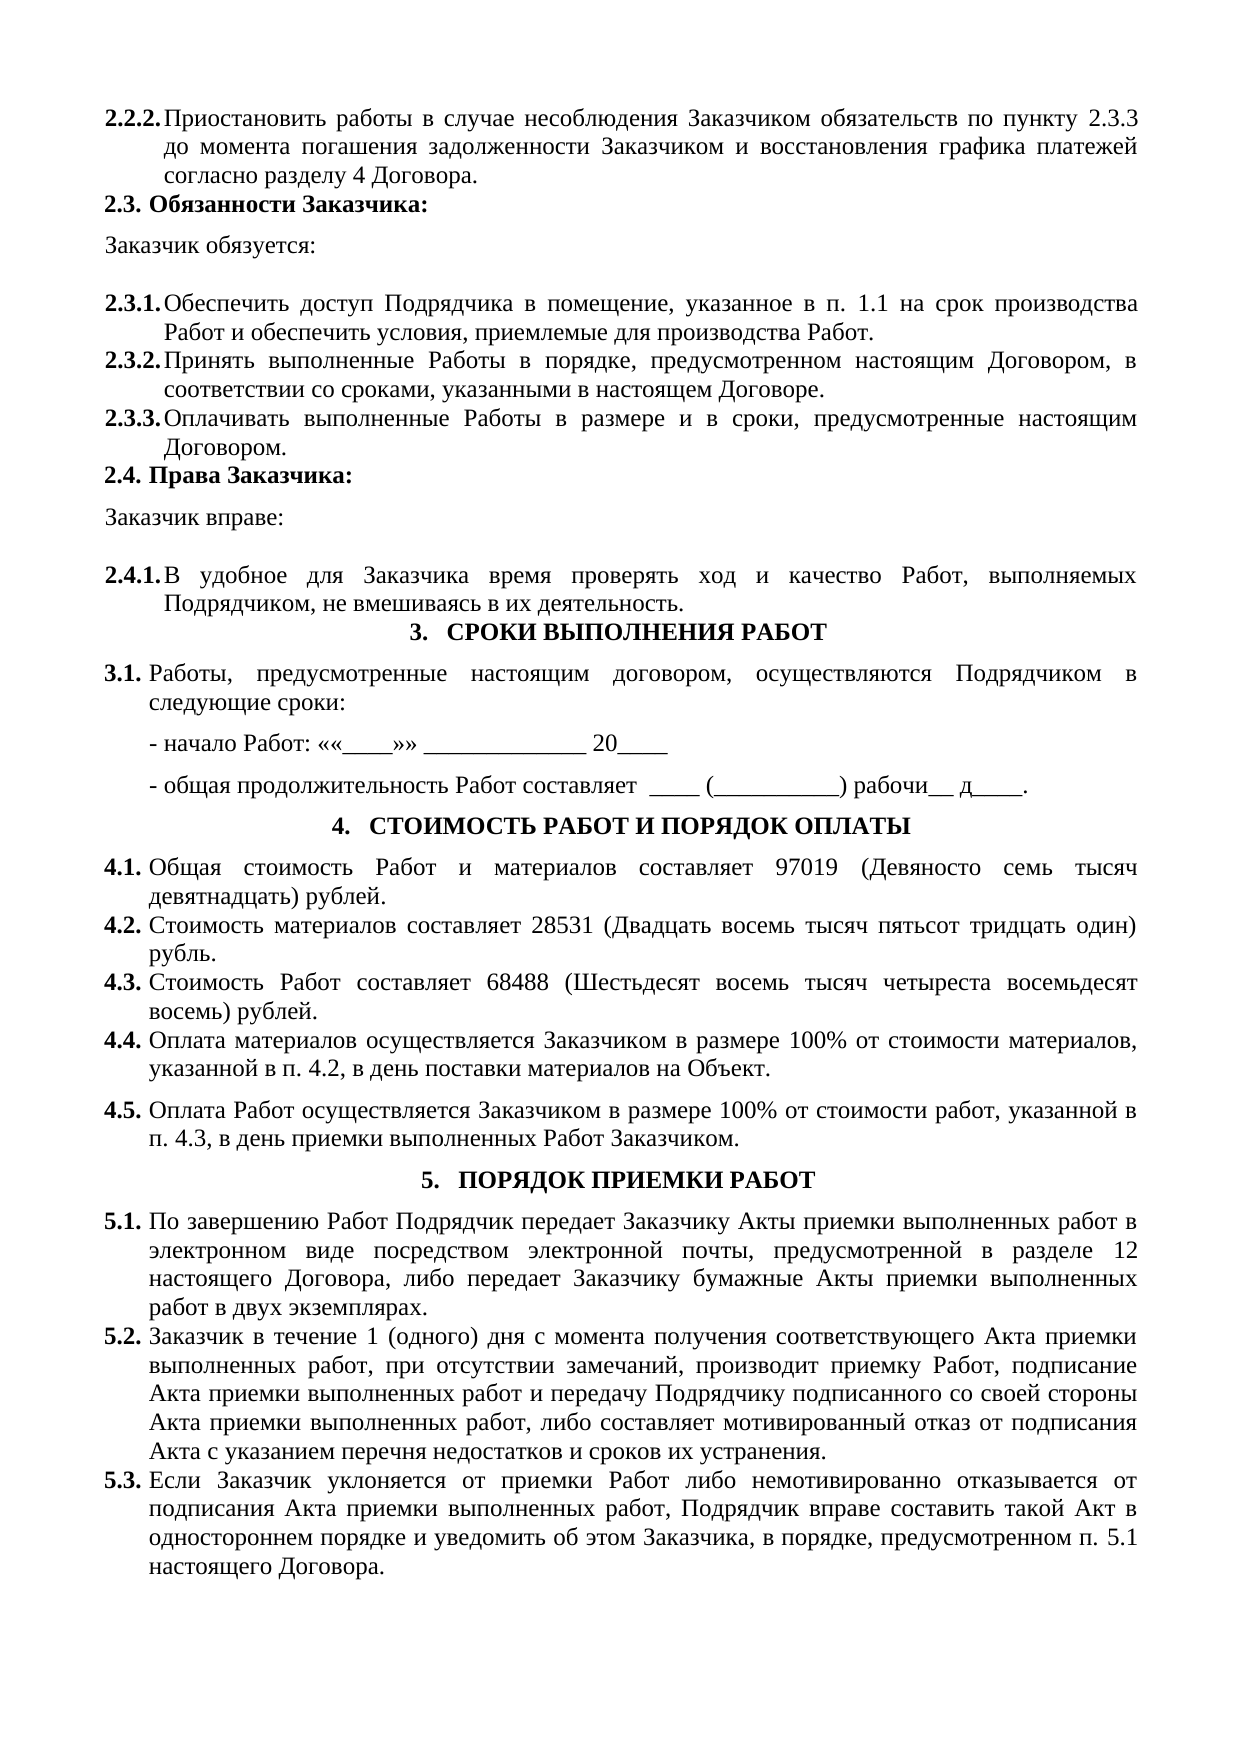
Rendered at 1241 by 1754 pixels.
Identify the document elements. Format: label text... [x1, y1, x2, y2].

list Оплачивать выполненные Работы в размере и в сроки, предусмотренные настоящим Договором. [104, 403, 1138, 461]
list СТОИМОСТЬ РАБОТ И ПОРЯДОК ОПЛАТЫ [104, 811, 1138, 840]
list Обязанности Заказчика: [104, 189, 1138, 218]
list Заказчик в течение 1 (одного) дня с момента получения соответствующего Акта приемки выполненных работ, при отсутствии замечаний, производит приемку Работ, подписание Акта приемки выполненных работ и передачу Подрядчику подписанного со своей стороны Акта приемки выполненных работ, либо составляет мотивированный отказ от подписания Акта с указанием перечня недостатков и сроков их устранения. [104, 1321, 1138, 1465]
list Приостановить работы в случае несоблюдения Заказчиком обязательств по пункту 2.3.3 до момента погашения задолженности Заказчиком и восстановления графика платежей согласно разделу 4 Договора. [104, 103, 1138, 189]
list По завершению Работ Подрядчик передает Заказчику Акты приемки выполненных работ в электронном виде посредством электронной почты, предусмотренной в разделе 12 настоящего Договора, либо передает Заказчику бумажные Акты приемки выполненных работ в двух экземплярах. [104, 1206, 1138, 1321]
text Заказчик вправе: [104, 502, 1138, 531]
list Стоимость Работ составляет 68488 (Шестьдесят восемь тысяч четыреста восемьдесят восемь) рублей. [104, 967, 1138, 1025]
list ПОРЯДОК ПРИЕМКИ РАБОТ [104, 1165, 1138, 1193]
list Права Заказчика: [104, 461, 1138, 489]
text Заказчик обязуется: [104, 230, 1138, 259]
list СРОКИ ВЫПОЛНЕНИЯ РАБОТ [104, 617, 1138, 646]
list Стоимость материалов составляет 28531 (Двадцать восемь тысяч пятьсот тридцать один) рубль. [104, 910, 1138, 967]
list Обеспечить доступ Подрядчика в помещение, указанное в п. 1.1 на срок производства Работ и обеспечить условия, приемлемые для производства Работ. [104, 288, 1138, 346]
list Оплата материалов осуществляется Заказчиком в размере 100% от стоимости материалов, указанной в п. 4.2, в день поставки материалов на Объект. [104, 1025, 1138, 1082]
list Оплата Работ осуществляется Заказчиком в размере 100% от стоимости работ, указанной в п. 4.3, в день приемки выполненных Работ Заказчиком. [104, 1095, 1138, 1152]
list Если Заказчик уклоняется от приемки Работ либо немотивированно отказывается от подписания Акта приемки выполненных работ, Подрядчик вправе составить такой Акт в одностороннем порядке и уведомить об этом Заказчика, в порядке, предусмотренном п. 5.1 настоящего Договора. [104, 1465, 1138, 1580]
text - общая продолжительность Работ составляет ____ (__________) рабочи__ д____. [149, 770, 1138, 798]
list Работы, предусмотренные настоящим договором, осуществляются Подрядчиком в следующие сроки: [104, 658, 1138, 716]
list Общая стоимость Работ и материалов составляет 97019 (Девяносто семь тысяч девятнадцать) рублей. [104, 852, 1138, 910]
list Принять выполненные Работы в порядке, предусмотренном настоящим Договором, в соответствии со сроками, указанными в настоящем Договоре. [104, 346, 1138, 403]
list В удобное для Заказчика время проверять ход и качество Работ, выполняемых Подрядчиком, не вмешиваясь в их деятельность. [104, 560, 1138, 617]
text - начало Работ: ««____»» _____________ 20____ [149, 728, 1138, 757]
